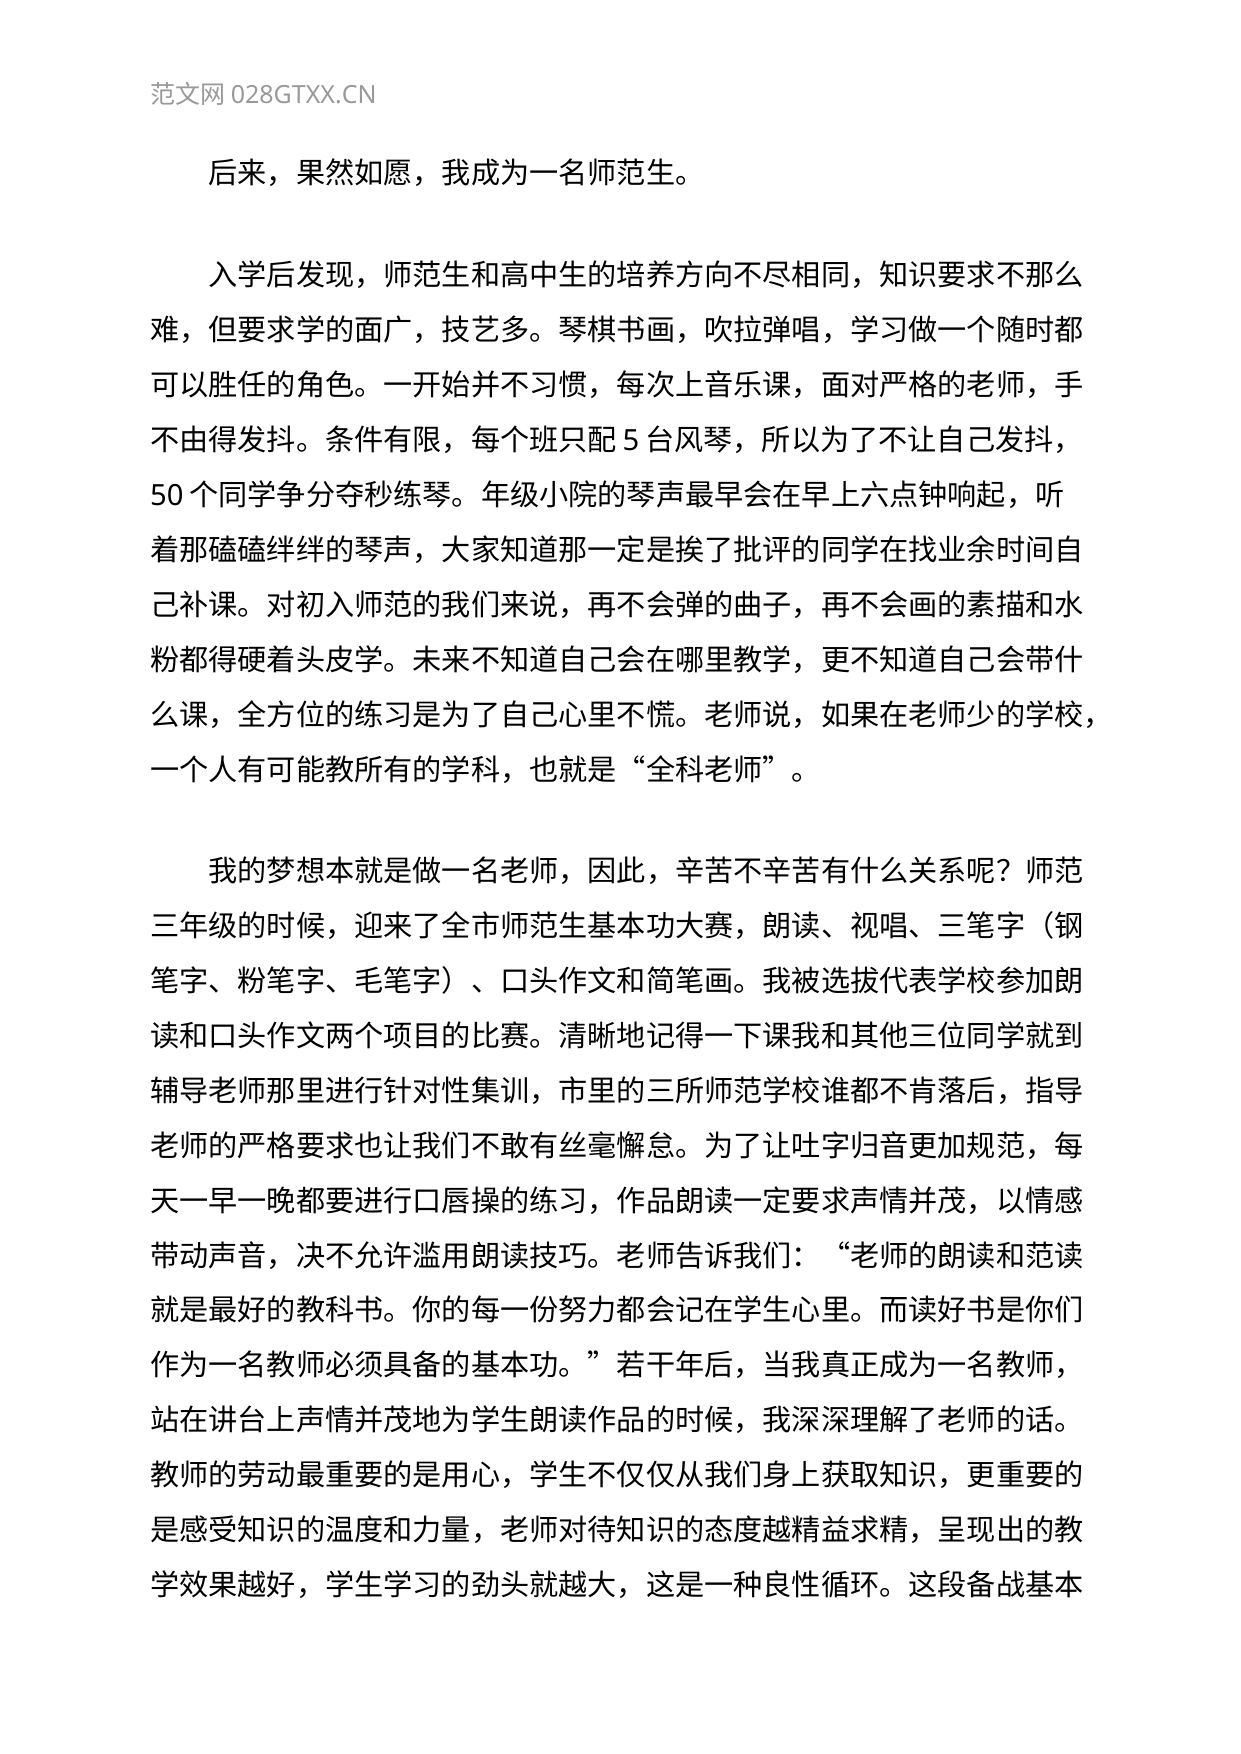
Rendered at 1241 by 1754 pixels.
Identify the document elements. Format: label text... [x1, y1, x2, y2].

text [150, 848, 1090, 1604]
text 入学后发现，师范生和高中生的培养方向不尽相同，知识要求不那么难，但要求学的面广，技艺多。琴棋书画，吹拉弹唱，学习做一个随时都可以胜任的角色。一开始并不习惯，每次上音乐课，面对严格的老师，手不由得发抖。条件有限，每个班只配5台风琴，所以为了不让自己发抖，50个同学争分夺秒练琴。年级小院的琴声最早会在早上六点钟响起，听着那磕磕绊绊的琴声，大家知道那一定是挨了批评的同学在找业余时间自己补课。对初入师范的我们来说，再不会弹的曲子，再不会画的素描和水粉都得硬着头皮学。未来不知道自己会在哪里教学，更不知道自己会带什么课，全方位的练习是为了自己心里不慌。老师说，如果在老师少的学校，一个人有可能教所有的学科，也就是“全科老师”。 [150, 252, 1090, 788]
text 后来，果然如愿，我成为一名师范生。 [150, 150, 1090, 192]
